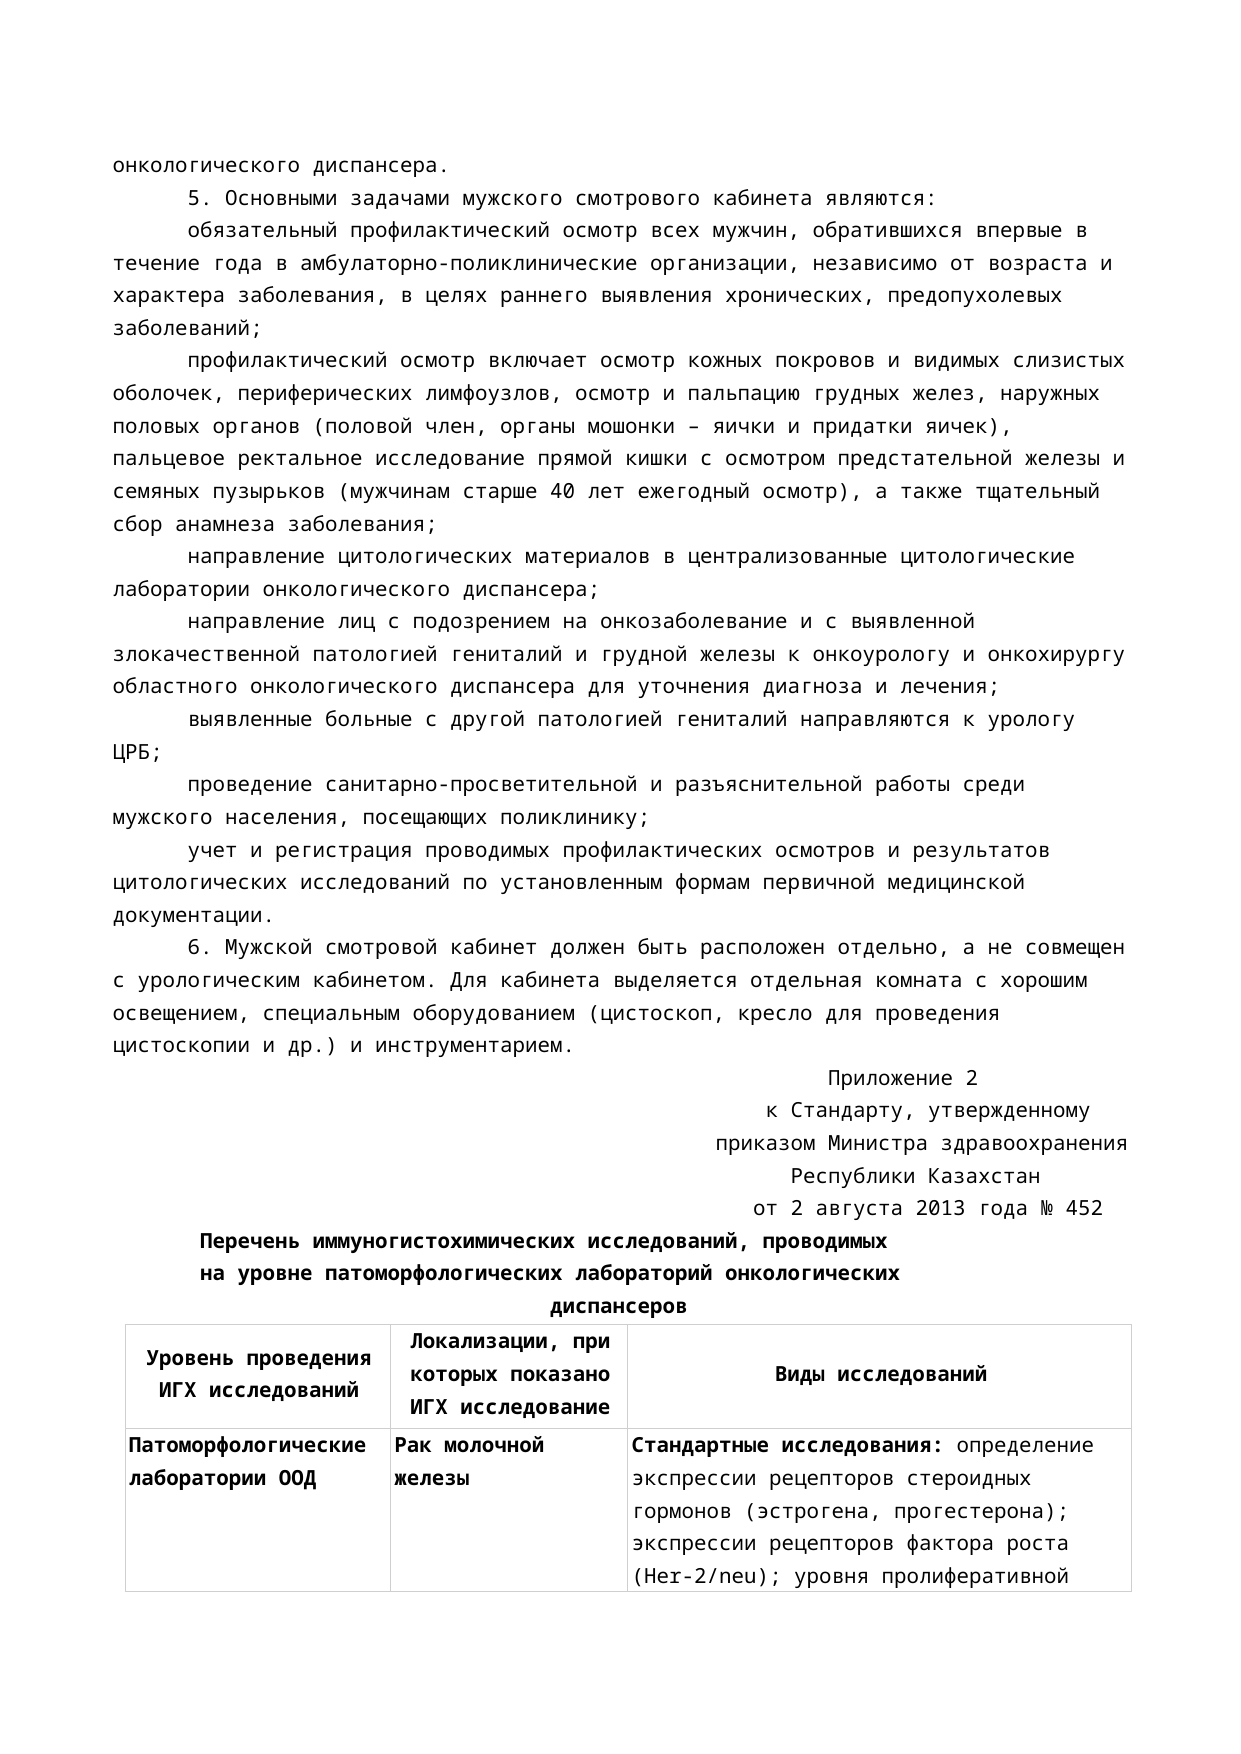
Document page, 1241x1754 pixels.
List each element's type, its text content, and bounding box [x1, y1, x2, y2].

table_header Уровень проведения ИГХ исследований [126, 1325, 390, 1428]
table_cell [126, 1429, 390, 1591]
table_header Виды исследований [628, 1325, 1131, 1428]
text Приложение 2 к Стандарту, утвержденному приказом Министра здравоохранения Республики Казахстан от 2 августа 2013 года № 452 [112, 1063, 1128, 1222]
text Перечень иммуногистохимических исследований, проводимых на уровне патоморфологических лабораторий онкологических диспансеров [112, 1226, 1128, 1319]
table_header Локализации, при которых показано ИГХ исследование [391, 1325, 627, 1428]
table_cell Рак молочной железы [391, 1429, 627, 1591]
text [112, 150, 1128, 1059]
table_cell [628, 1429, 1131, 1591]
